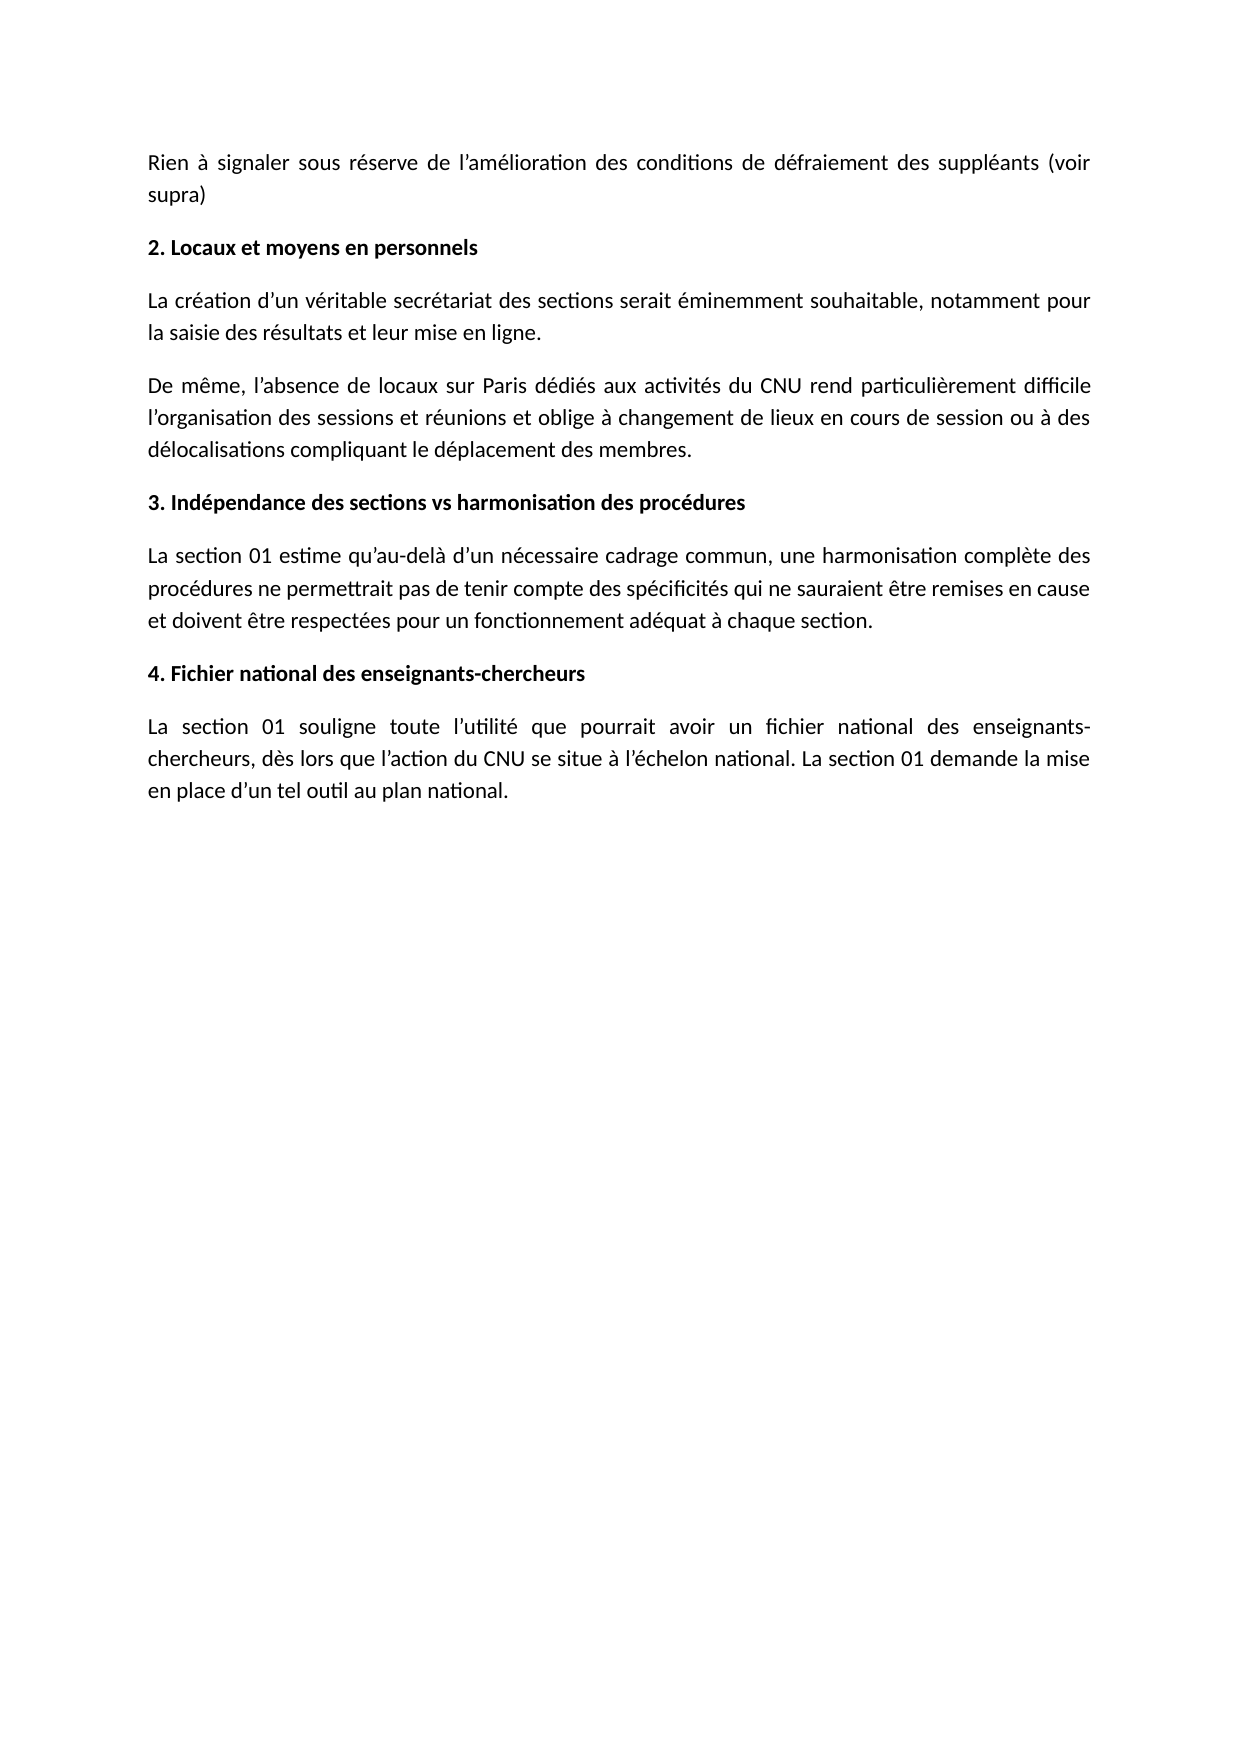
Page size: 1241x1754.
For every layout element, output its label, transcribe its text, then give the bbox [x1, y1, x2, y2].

text La création d’un véritable secrétariat des sections serait éminemment souhaitable, notamment pour la saisie des résultats et leur mise en ligne. [148, 286, 1093, 346]
text De même, l’absence de locaux sur Paris dédiés aux activités du CNU rend particulièrement difficile l’organisation des sessions et réunions et oblige à changement de lieux en cours de session ou à des délocalisations compliquant le déplacement des membres. [148, 371, 1093, 463]
text La section 01 estime qu’au-delà d’un nécessaire cadrage commun, une harmonisation complète des procédures ne permettrait pas de tenir compte des spécificités qui ne sauraient être remises en cause et doivent être respectées pour un fonctionnement adéquat à chaque section. [148, 541, 1093, 634]
text 4. Fichier national des enseignants-chercheurs [148, 659, 1093, 687]
text Rien à signaler sous réserve de l’amélioration des conditions de défraiement des suppléants (voir supra) [148, 148, 1093, 208]
text 2. Locaux et moyens en personnels [148, 233, 1093, 261]
text 3. Indépendance des sections vs harmonisation des procédures [148, 488, 1093, 516]
text La section 01 souligne toute l’utilité que pourrait avoir un fichier national des enseignants-chercheurs, dès lors que l’action du CNU se situe à l’échelon national. La section 01 demande la mise en place d’un tel outil au plan national. [148, 712, 1093, 804]
